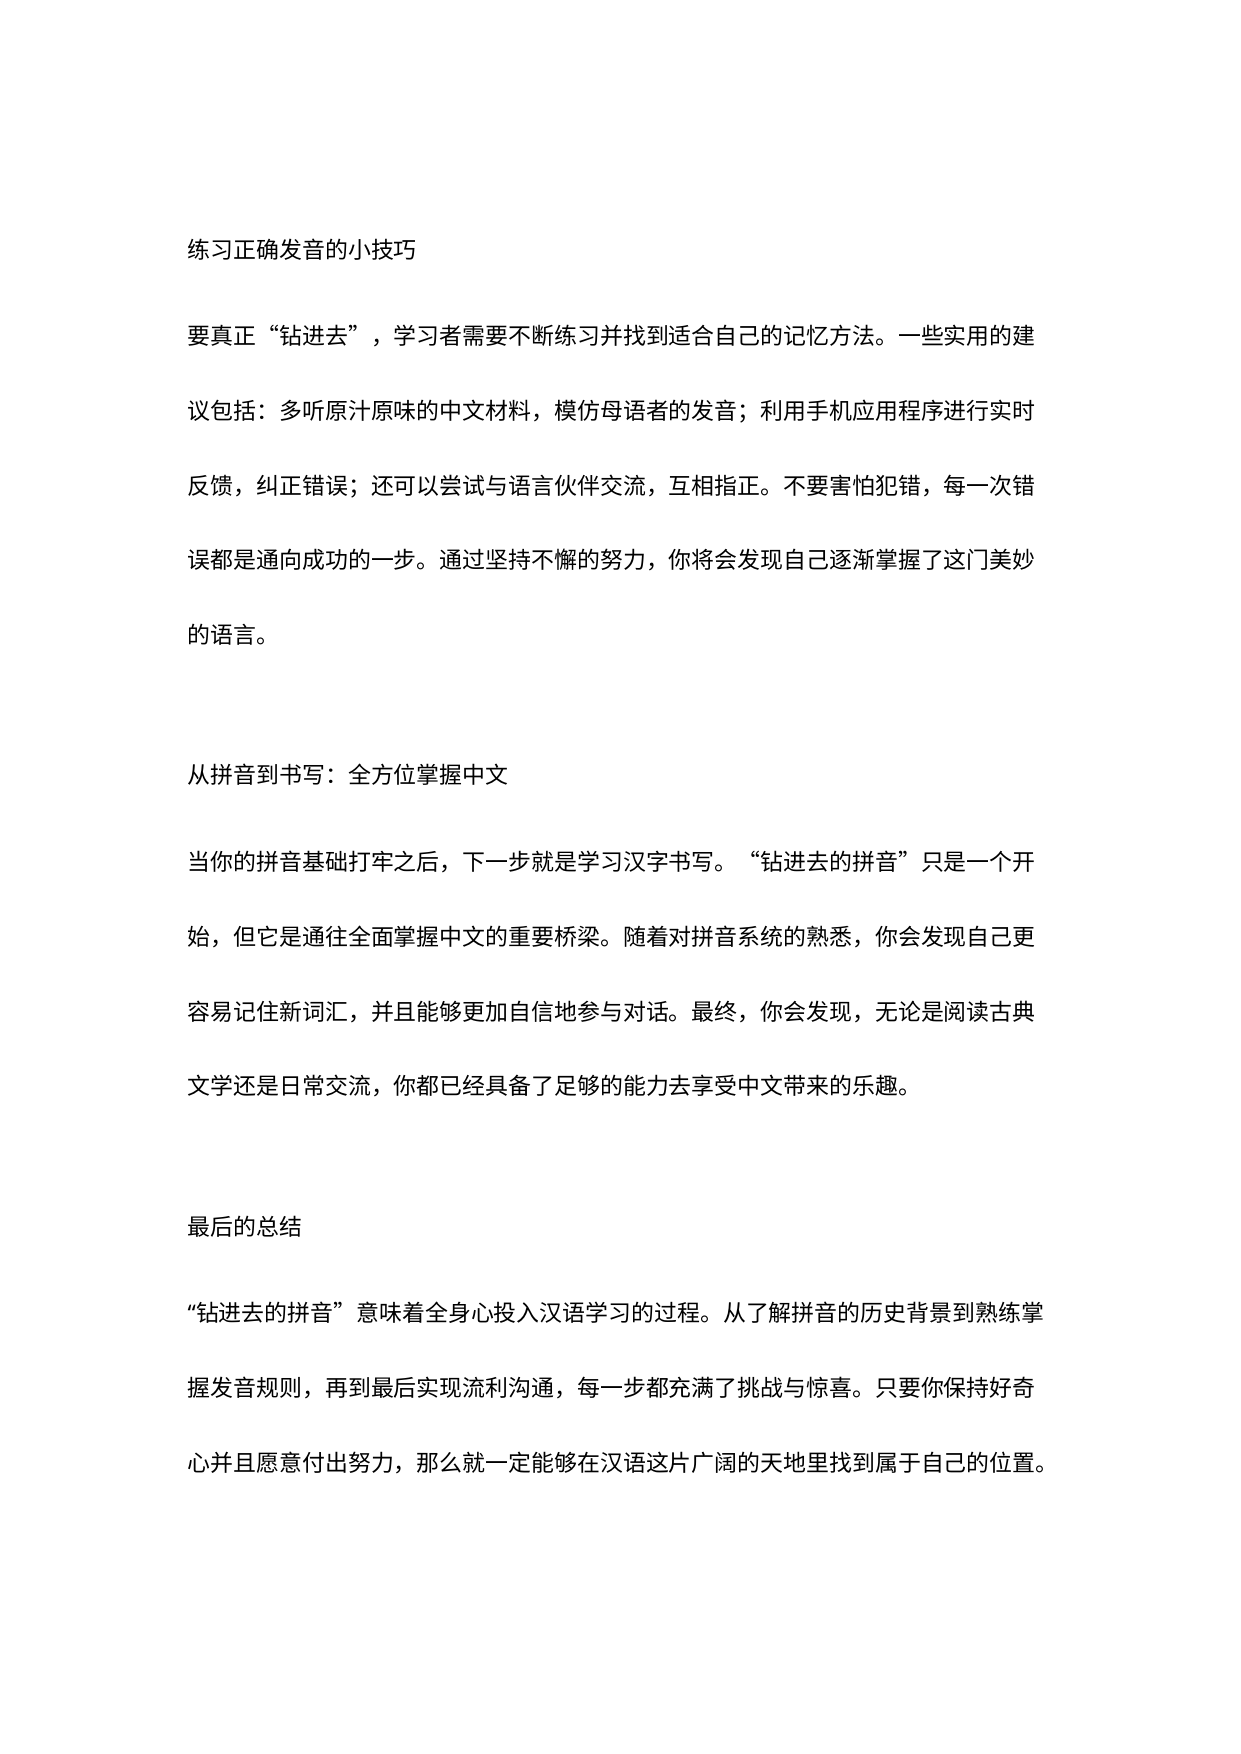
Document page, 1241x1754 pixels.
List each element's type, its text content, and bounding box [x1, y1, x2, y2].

text 从拼音到书写：全方位掌握中文 [187, 742, 1053, 807]
text 要真正“钻进去”，学习者需要不断练习并找到适合自己的记忆方法。一些实用的建议包括：多听原汁原味的中文材料，模仿母语者的发音；利用手机应用程序进行实时反馈，纠正错误；还可以尝试与语言伙伴交流，互相指正。不要害怕犯错，每一次错误都是通向成功的一步。通过坚持不懈的努力，你将会发现自己逐渐掌握了这门美妙的语言。 [187, 302, 1053, 666]
text 最后的总结 [187, 1193, 1053, 1258]
text “钻进去的拼音”意味着全身心投入汉语学习的过程。从了解拼音的历史背景到熟练掌握发音规则，再到最后实现流利沟通，每一步都充满了挑战与惊喜。只要你保持好奇心并且愿意付出努力，那么就一定能够在汉语这片广阔的天地里找到属于自己的位置。 [187, 1279, 1053, 1493]
text 练习正确发音的小技巧 [187, 216, 1053, 281]
text 当你的拼音基础打牢之后，下一步就是学习汉字书写。“钻进去的拼音”只是一个开始，但它是通往全面掌握中文的重要桥梁。随着对拼音系统的熟悉，你会发现自己更容易记住新词汇，并且能够更加自信地参与对话。最终，你会发现，无论是阅读古典文学还是日常交流，你都已经具备了足够的能力去享受中文带来的乐趣。 [187, 828, 1053, 1117]
